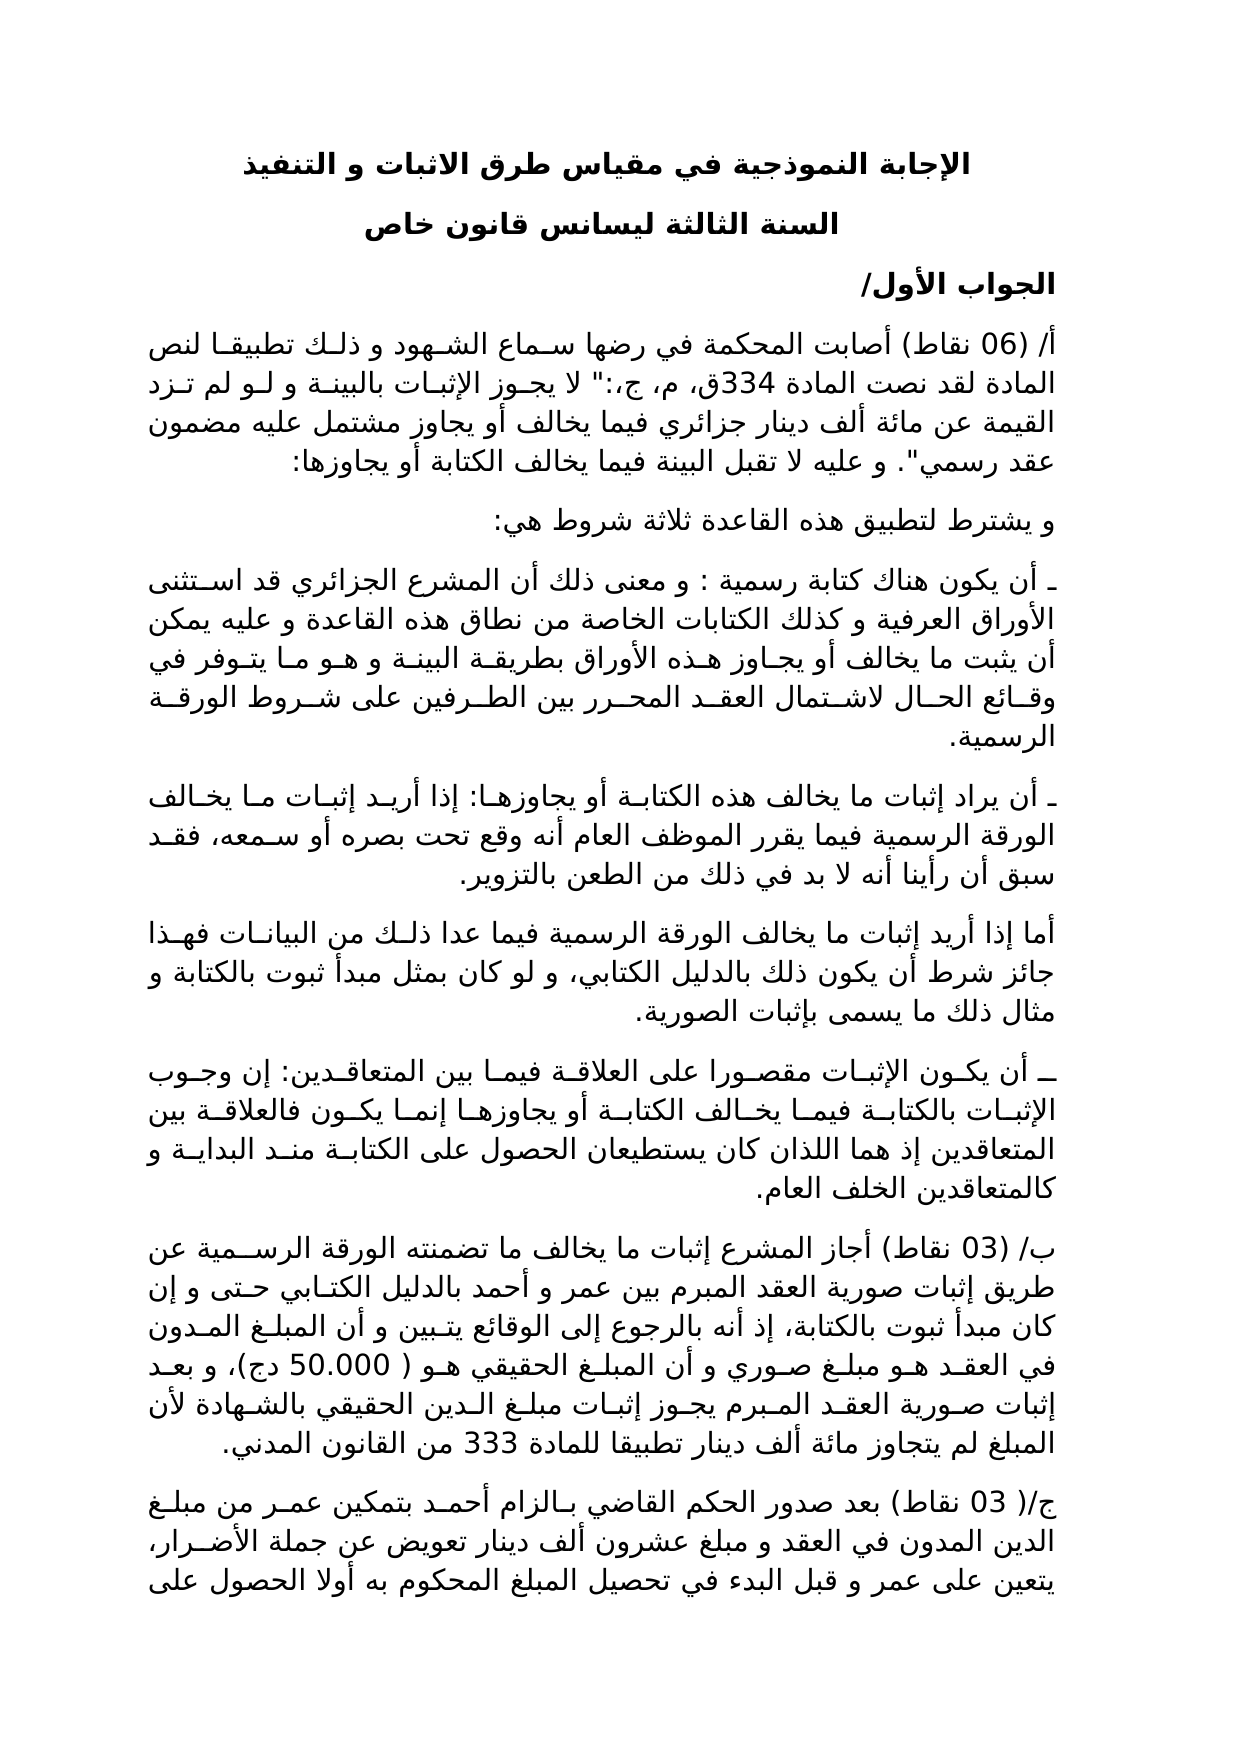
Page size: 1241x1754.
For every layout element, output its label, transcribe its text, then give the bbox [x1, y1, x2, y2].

text الجواب الأول/ [148, 267, 1056, 301]
text الإجابة النموذجية في مقياس طرق الاثبات و التنفيذ [148, 148, 1056, 182]
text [148, 1486, 1056, 1598]
text السنة الثالثة ليسانس قانون خاص [148, 207, 1056, 241]
text ـ أن يراد إثبات ما يخالف هذه الكتابة أو يجاوزها: إذا أريد إثبات ما يخالف الورقة الرسمية فيما يقرر الموظف العام أنه وقع تحت بصره أو سمعه، فقد سبق أن رأينا أنه لا بد في ذلك من الطعن بالتزوير. [148, 779, 1056, 891]
text و يشترط لتطبيق هذه القاعدة ثلاثة شروط هي: [148, 504, 1056, 538]
text ب/ (03 نقاط) أجاز المشرع إثبات ما يخالف ما تضمنته الورقة الرسمية عن طريق إثبات صورية العقد المبرم بين عمر و أحمد بالدليل الكتابي حتى و إن كان مبدأ ثبوت بالكتابة، إذ أنه بالرجوع إلى الوقائع يتبين و أن المبلغ المدون في العقد هو مبلغ صوري و أن المبلغ الحقيقي هو ( 50.000 دج)، و بعد إثبات صورية العقد المبرم يجوز إثبات مبلغ الدين الحقيقي بالشهادة لأن المبلغ لم يتجاوز مائة ألف دينار تطبيقا للمادة 333 من القانون المدني. [148, 1231, 1056, 1460]
text أما إذا أريد إثبات ما يخالف الورقة الرسمية فيما عدا ذلك من البيانات فهذا جائز شرط أن يكون ذلك بالدليل الكتابي، و لو كان بمثل مبدأ ثبوت بالكتابة و مثال ذلك ما يسمى بإثبات الصورية. [148, 917, 1056, 1029]
text ـ أن يكون الإثبات مقصورا على العلاقة فيما بين المتعاقدين: إن وجوب الإثبات بالكتابة فيما يخالف الكتابة أو يجاوزها إنما يكون فالعلاقة بين المتعاقدين إذ هما اللذان كان يستطيعان الحصول على الكتابة مند البداية و كالمتعاقدين الخلف العام. [148, 1054, 1056, 1205]
text أ/ (06 نقاط) أصابت المحكمة في رضها سماع الشهود و ذلك تطبيقا لنص المادة لقد نصت المادة 334ق، م، ج،:" لا يجوز الإثبات بالبينة و لو لم تزد القيمة عن مائة ألف دينار جزائري فيما يخالف أو يجاوز مشتمل عليه مضمون عقد رسمي". و عليه لا تقبل البينة فيما يخالف الكتابة أو يجاوزها: [148, 327, 1056, 478]
text ـ أن يكون هناك كتابة رسمية : و معنى ذلك أن المشرع الجزائري قد استثنى الأوراق العرفية و كذلك الكتابات الخاصة من نطاق هذه القاعدة و عليه يمكن أن يثبت ما يخالف أو يجاوز هذه الأوراق بطريقة البينة و هو ما يتوفر في وقائع الحال لاشتمال العقد المحرر بين الطرفين على شروط الورقة الرسمية. [148, 563, 1056, 753]
